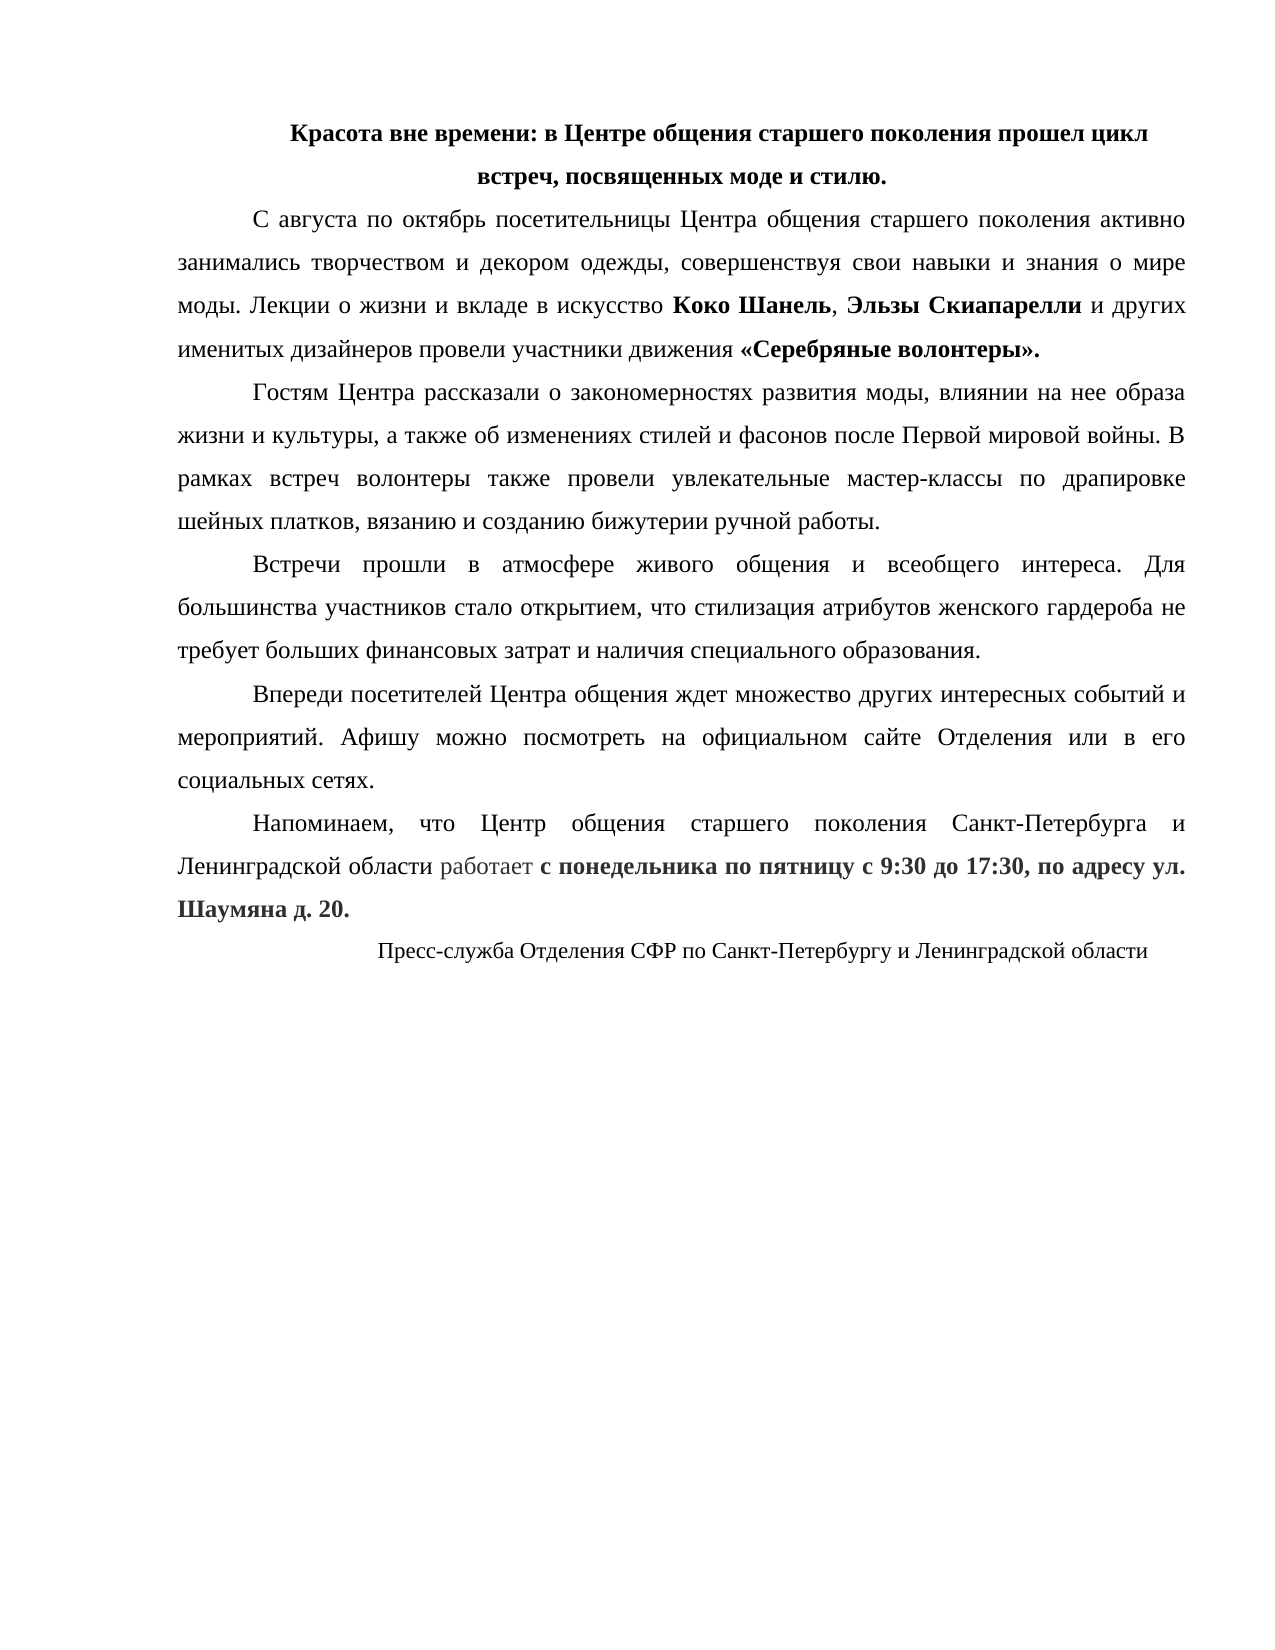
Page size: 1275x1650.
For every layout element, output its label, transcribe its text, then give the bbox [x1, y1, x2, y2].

text Красота вне времени: в Центре общения старшего поколения прошел цикл встреч, посвященных моде и стилю. [177, 118, 1186, 190]
text Впереди посетителей Центра общения ждет множество других интересных событий и мероприятий. Афишу можно посмотреть на официальном сайте Отделения или в его социальных сетях. [177, 679, 1186, 794]
text Напоминаем, что Центр общения старшего поколения Санкт-Петербурга и Ленинградской области работает с понедельника по пятницу с 9:30 до 17:30, по адресу ул. Шаумяна д. 20. [177, 808, 1186, 923]
text Пресс-служба Отделения СФР по Санкт-Петербургу и Ленинградской области [177, 937, 1186, 964]
text Гостям Центра рассказали о закономерностях развития моды, влиянии на нее образа жизни и культуры, а также об изменениях стилей и фасонов после Первой мировой войны. В рамках встреч волонтеры также провели увлекательные мастер-классы по драпировке шейных платков, вязанию и созданию бижутерии ручной работы. [177, 377, 1186, 535]
text Встречи прошли в атмосфере живого общения и всеобщего интереса. Для большинства участников стало открытием, что стилизация атрибутов женского гардероба не требует больших финансовых затрат и наличия специального образования. [177, 549, 1186, 664]
text С августа по октябрь посетительницы Центра общения старшего поколения активно занимались творчеством и декором одежды, совершенствуя свои навыки и знания о мире моды. Лекции о жизни и вкладе в искусство Коко Шанель, Эльзы Скиапарелли и других именитых дизайнеров провели участники движения «Серебряные волонтеры». [177, 204, 1186, 362]
